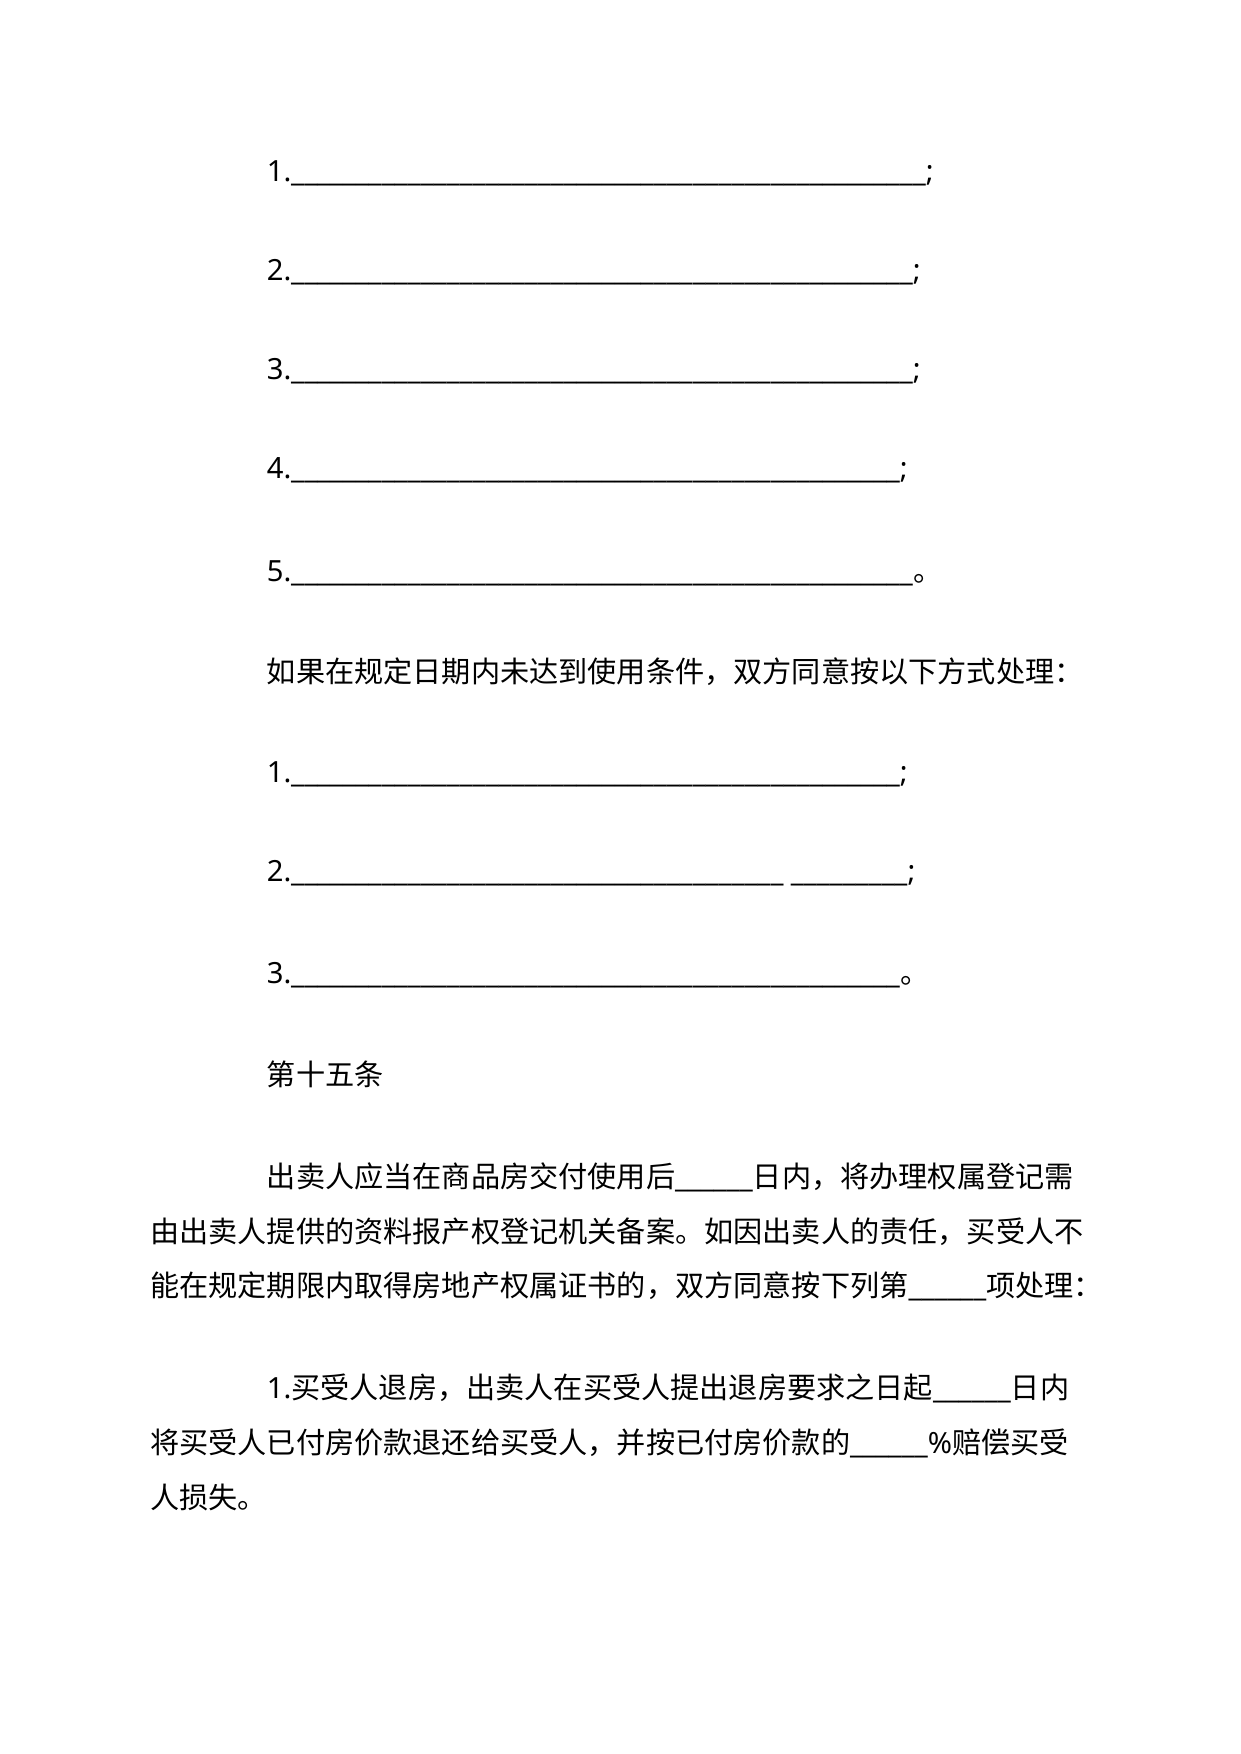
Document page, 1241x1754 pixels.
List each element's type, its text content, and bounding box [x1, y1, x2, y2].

text 如果在规定日期内未达到使用条件，双方同意按以下方式处理： [150, 649, 1090, 691]
text 1.买受人退房，出卖人在买受人提出退房要求之日起______日内将买受人已付房价款退还给买受人，并按已付房价款的______%赔偿买受人损失。 [150, 1365, 1090, 1517]
text 1._________________________________________________; [150, 150, 1090, 190]
text 3.________________________________________________; [150, 348, 1090, 388]
text 出卖人应当在商品房交付使用后______日内，将办理权属登记需由出卖人提供的资料报产权登记机关备案。如因出卖人的责任，买受人不能在规定期限内取得房地产权属证书的，双方同意按下列第______项处理： [150, 1153, 1090, 1305]
text 3._______________________________________________。 [150, 949, 1090, 992]
text 2.______________________________________ _________; [150, 850, 1090, 890]
text 5.________________________________________________。 [150, 547, 1090, 589]
text 4._______________________________________________; [150, 448, 1090, 487]
text 2.________________________________________________; [150, 249, 1090, 289]
text 1._______________________________________________; [150, 751, 1090, 791]
text 第十五条 [150, 1051, 1090, 1094]
